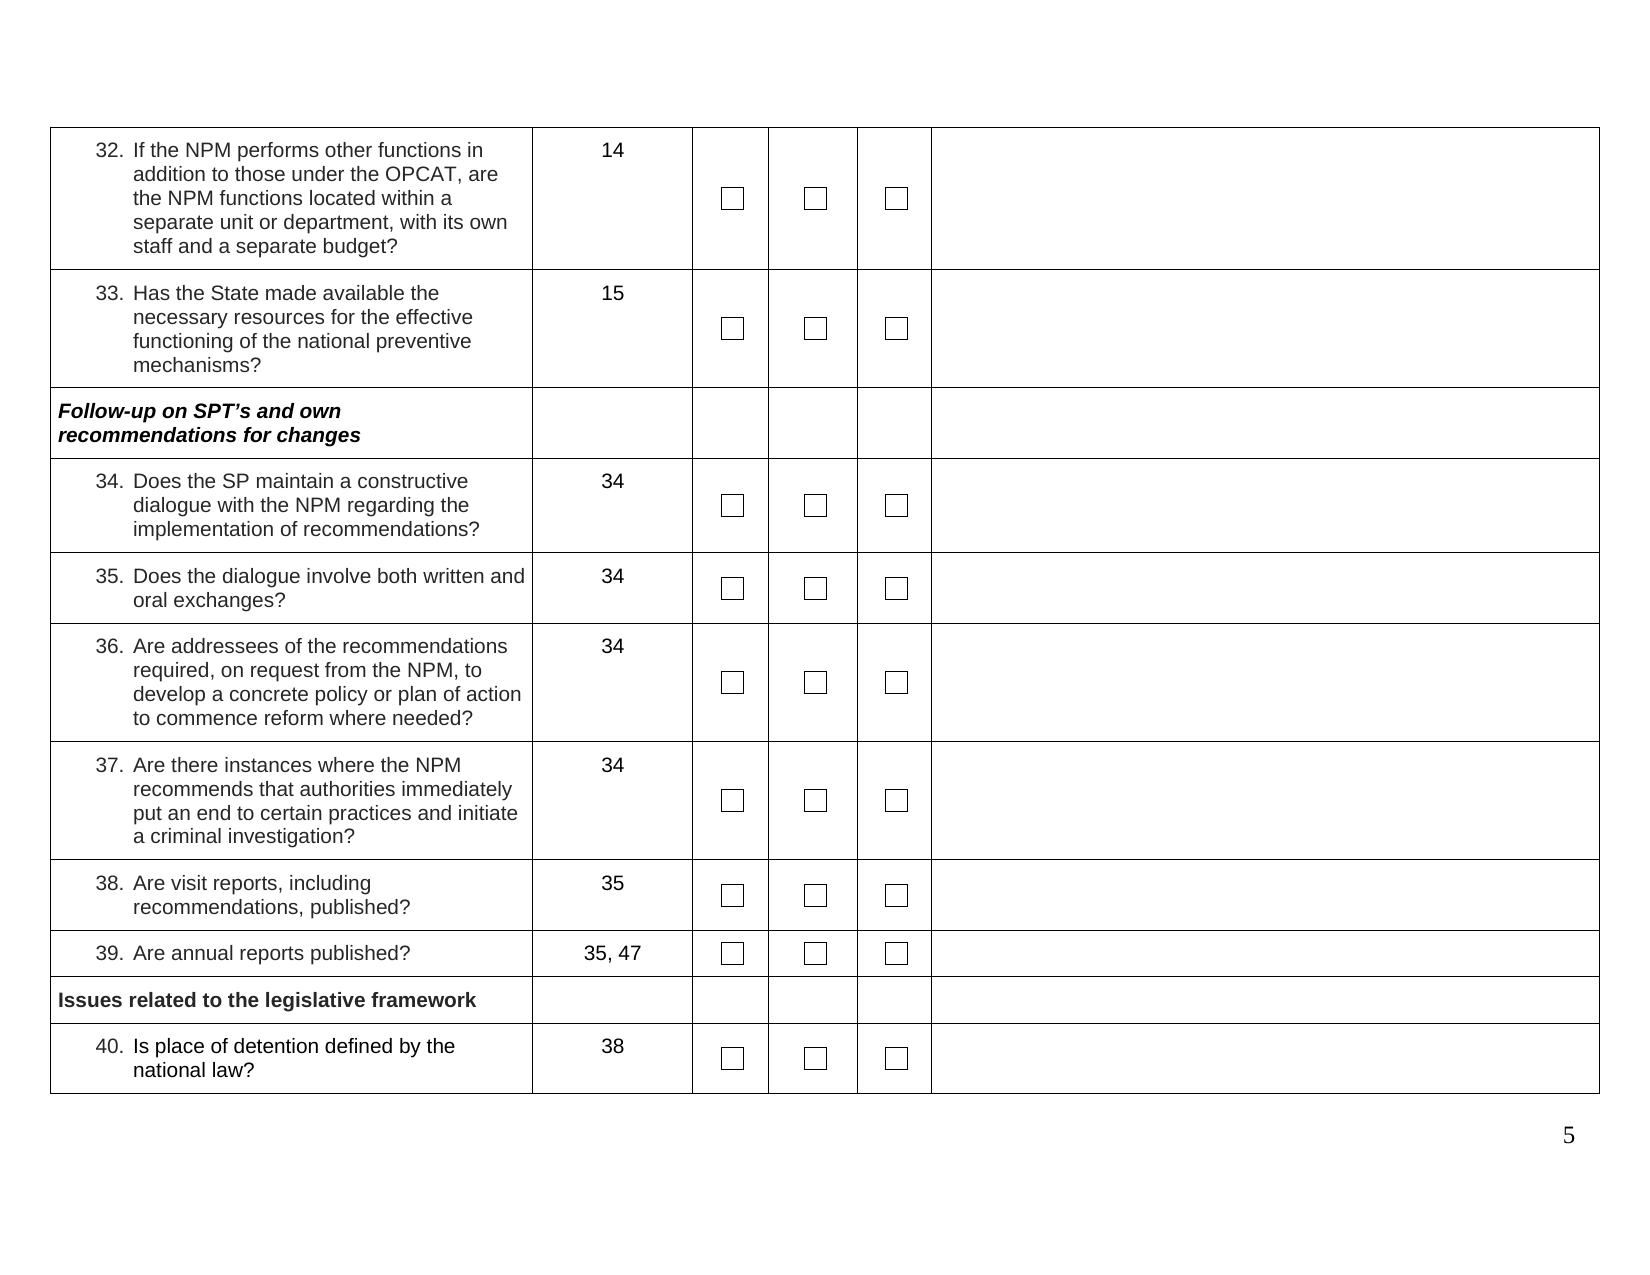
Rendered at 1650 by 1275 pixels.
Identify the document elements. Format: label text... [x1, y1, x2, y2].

table_cell [693, 270, 768, 387]
table_cell 35 [533, 860, 692, 929]
table_cell [932, 128, 1599, 269]
table_cell [858, 459, 931, 552]
table_cell 15 [533, 270, 692, 387]
table_cell [858, 860, 931, 929]
table_cell [932, 270, 1599, 387]
table_cell [693, 977, 768, 1022]
table_cell [693, 128, 768, 269]
table_cell [932, 553, 1599, 622]
table_cell [858, 553, 931, 622]
table_cell [858, 742, 931, 859]
table_cell [932, 459, 1599, 552]
table_cell [769, 388, 857, 458]
table_cell Is place of detention defined by the national law? [51, 1024, 532, 1093]
table_cell Are visit reports, including recommendations, published? [51, 860, 532, 929]
table_cell 35, 47 [533, 931, 692, 976]
table_cell 14 [533, 128, 692, 269]
table_cell [769, 270, 857, 387]
table_cell [769, 860, 857, 929]
table_cell [693, 1024, 768, 1093]
table_cell [533, 977, 692, 1022]
table_cell [858, 1024, 931, 1093]
table_cell [693, 459, 768, 552]
table_cell [932, 860, 1599, 929]
table_cell 34 [533, 742, 692, 859]
table_cell 34 [533, 459, 692, 552]
table_cell [858, 128, 931, 269]
table_cell [932, 977, 1599, 1022]
table_cell [769, 624, 857, 741]
table_cell [858, 270, 931, 387]
table_cell [769, 128, 857, 269]
table_cell [932, 742, 1599, 859]
table_cell [932, 388, 1599, 458]
table_cell [693, 860, 768, 929]
table_cell [533, 388, 692, 458]
table_cell 34 [533, 553, 692, 622]
table_cell Issues related to the legislative framework [51, 977, 532, 1022]
table_cell 38 [533, 1024, 692, 1093]
table_cell [858, 624, 931, 741]
table_cell [769, 553, 857, 622]
table_cell [693, 931, 768, 976]
table_cell [693, 388, 768, 458]
table_cell [769, 977, 857, 1022]
table_cell [932, 1024, 1599, 1093]
table_cell Does the dialogue involve both written and oral exchanges? [51, 553, 532, 622]
table_cell Are annual reports published? [51, 931, 532, 976]
table_cell Are there instances where the NPM recommends that authorities immediately put an end to certain practices and initiate a criminal investigation? [51, 742, 532, 859]
table_cell [769, 931, 857, 976]
table_cell If the NPM performs other functions in addition to those under the OPCAT, are the NPM functions located within a separate unit or department, with its own staff and a separate budget? [51, 128, 532, 269]
table_cell Does the SP maintain a constructive dialogue with the NPM regarding the implementation of recommendations? [51, 459, 532, 552]
table_cell [858, 977, 931, 1022]
table_cell [693, 624, 768, 741]
table_cell Are addressees of the recommendations required, on request from the NPM, to develop a concrete policy or plan of action to commence reform where needed? [51, 624, 532, 741]
table_cell [693, 742, 768, 859]
table_cell [858, 388, 931, 458]
table_cell [932, 931, 1599, 976]
table_cell [693, 553, 768, 622]
table_cell [932, 624, 1599, 741]
table_cell [769, 742, 857, 859]
table_cell [769, 1024, 857, 1093]
table_cell Follow-up on SPT’s and own recommendations for changes [51, 388, 532, 458]
table_cell [769, 459, 857, 552]
table_cell Has the State made available the necessary resources for the effective functioning of the national preventive mechanisms? [51, 270, 532, 387]
table_cell [858, 931, 931, 976]
table_cell 34 [533, 624, 692, 741]
